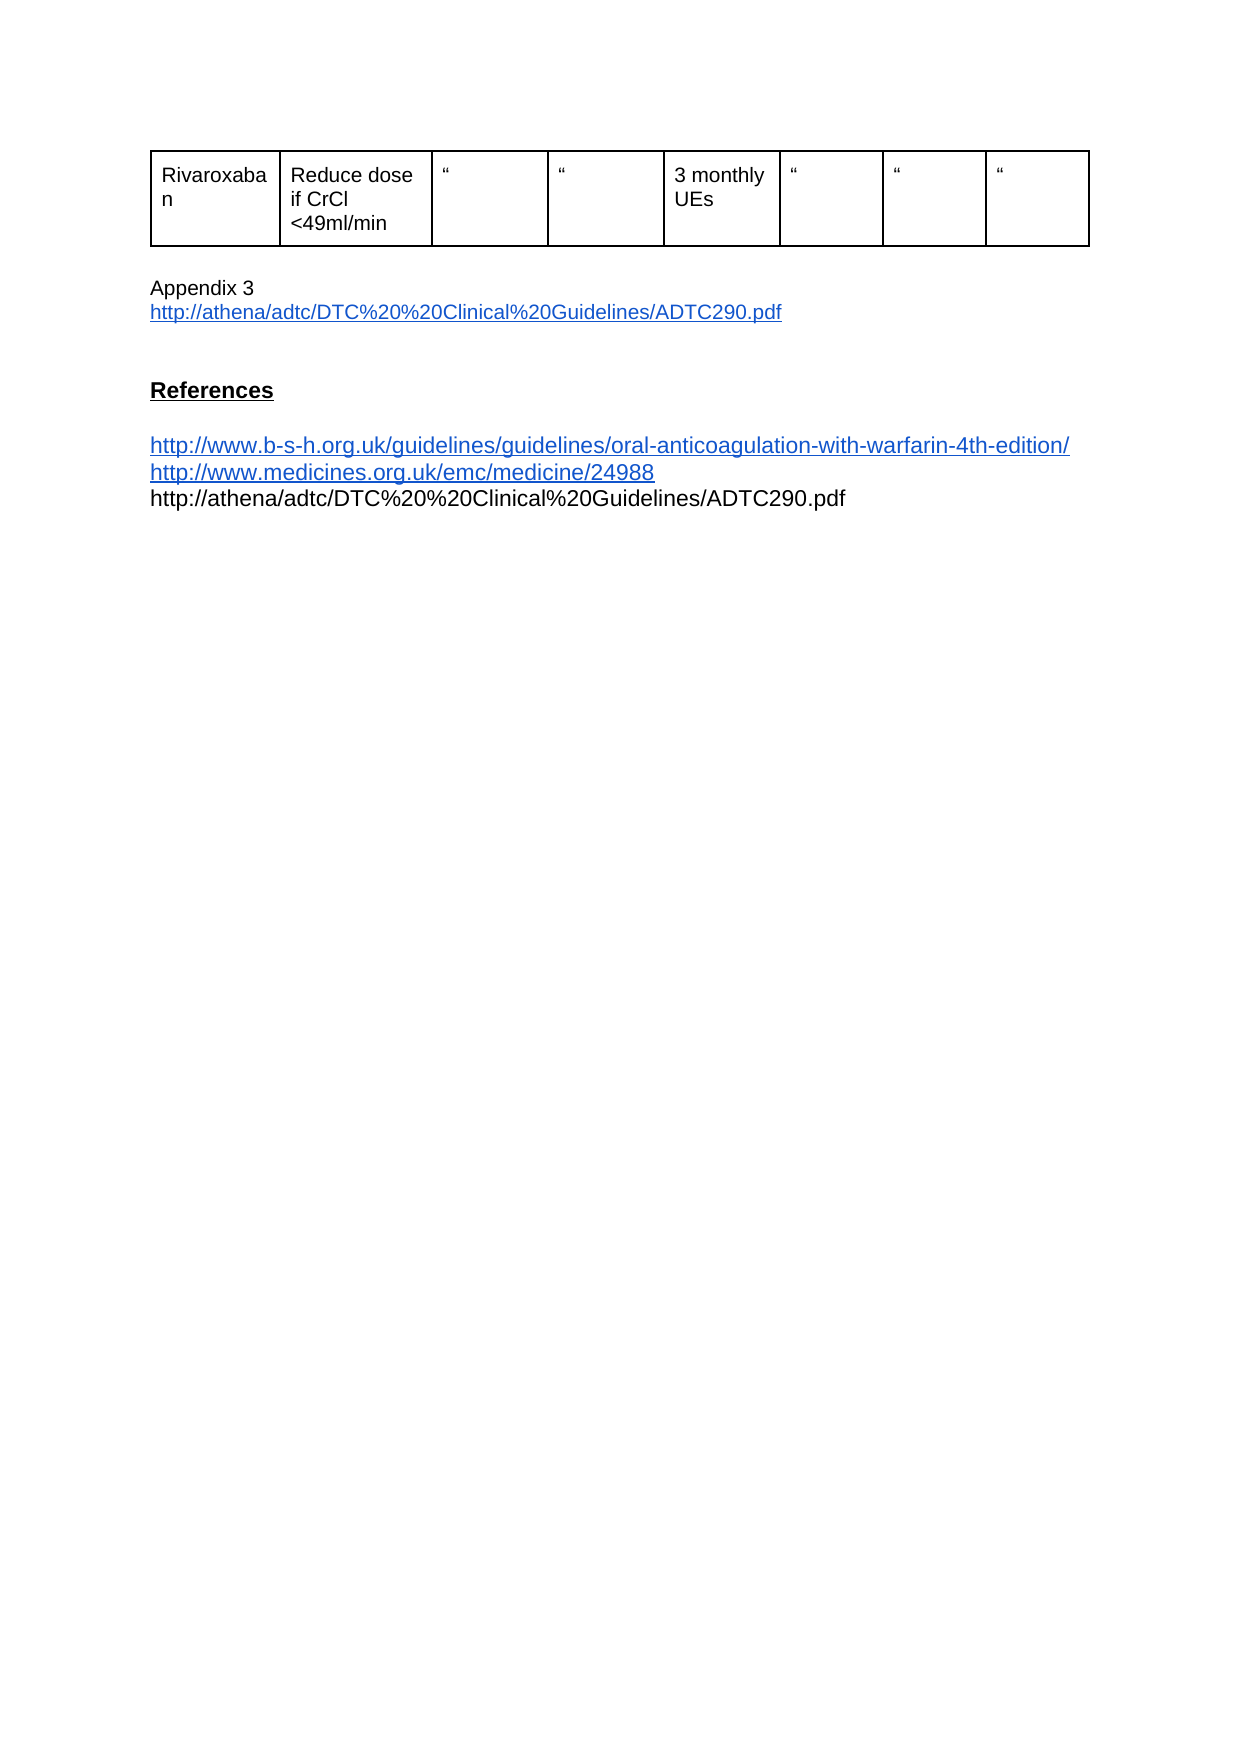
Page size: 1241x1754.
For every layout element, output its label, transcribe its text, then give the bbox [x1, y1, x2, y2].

table_cell “ [781, 152, 882, 245]
table_cell “ [884, 152, 985, 245]
text http://athena/adtc/DTC%20%20Clinical%20Guidelines/ADTC290.pdf [150, 299, 1090, 323]
table_cell “ [987, 152, 1088, 245]
text http://www.medicines.org.uk/emc/medicine/24988 [150, 459, 1090, 485]
text http://athena/adtc/DTC%20%20Clinical%20Guidelines/ADTC290.pdf [150, 485, 1090, 511]
text Appendix 3 [150, 276, 1090, 299]
table_cell “ [433, 152, 547, 245]
text References [150, 377, 1090, 404]
table_cell “ [549, 152, 663, 245]
table_cell Reduce dose if CrCl <49ml/min [281, 152, 431, 245]
table_cell Rivaroxaban [152, 152, 279, 245]
text http://www.b-s-h.org.uk/guidelines/guidelines/oral-anticoagulation-with-warfarin-4th-edition/ [150, 432, 1090, 459]
table_cell 3 monthly UEs [665, 152, 779, 245]
